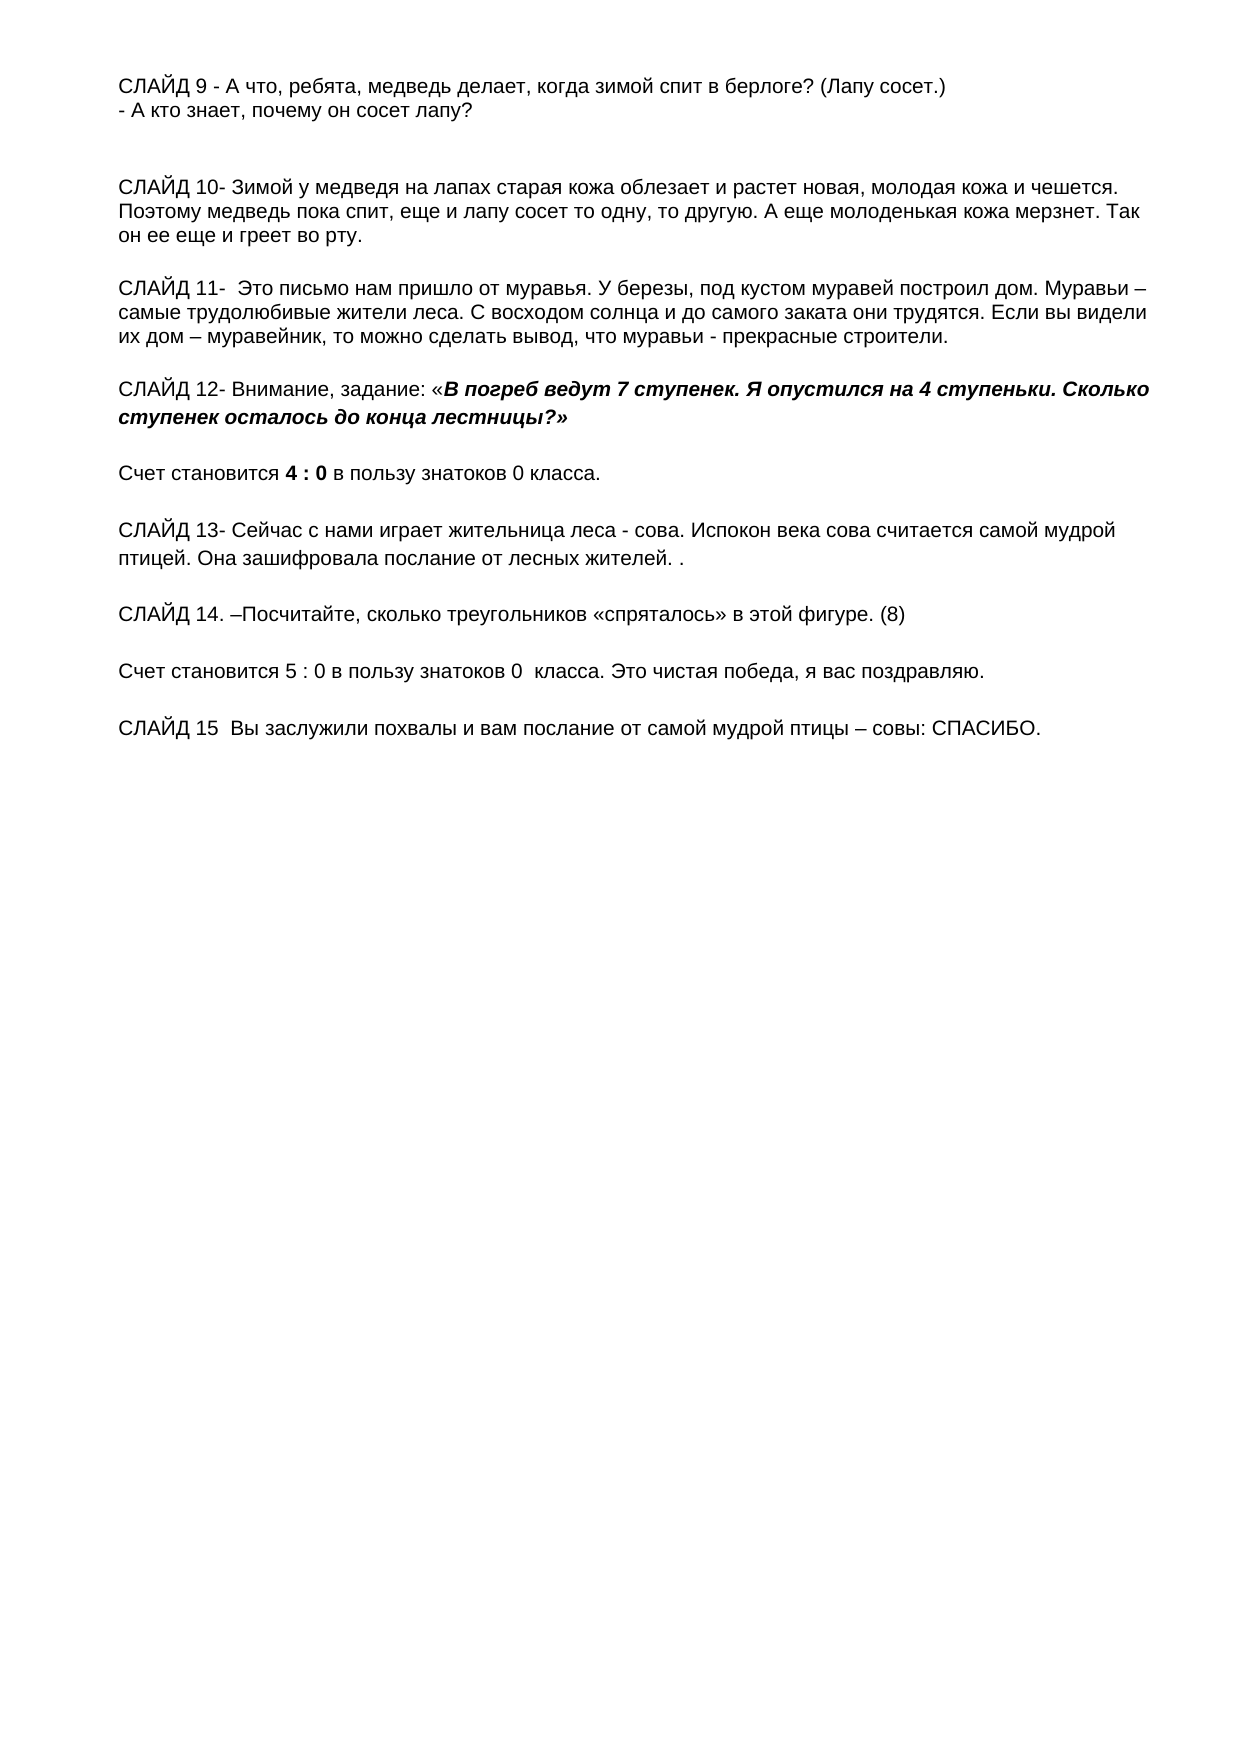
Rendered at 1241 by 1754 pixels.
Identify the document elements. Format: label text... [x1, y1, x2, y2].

text СЛАЙД 12- Внимание, задание: «В погреб ведут 7 ступенек. Я опустился на 4 ступеньки. Сколько ступенек осталось до конца лестницы?» [118, 377, 1152, 428]
text СЛАЙД 13- Сейчас с нами играет жительница леса - сова. Испокон века сова считается самой мудрой птицей. Она зашифровала послание от лесных жителей. . [118, 518, 1152, 569]
text Счет становится 4 : 0 в пользу знатоков 0 класса. [118, 461, 1152, 485]
text СЛАЙД 14. –Посчитайте, сколько треугольников «спряталось» в этой фигуре. (8) [118, 602, 1152, 626]
text СЛАЙД 15 Вы заслужили похвалы и вам послание от самой мудрой птицы – совы: СПАСИБО. [118, 715, 1152, 739]
text СЛАЙД 11- Это письмо нам пришло от муравья. У березы, под кустом муравей построил дом. Муравьи – самые трудолюбивые жители леса. С восходом солнца и до самого заката они трудятся. Если вы видели их дом – муравейник, то можно сделать вывод, что муравьи - прекрасные строители. [118, 276, 1152, 348]
text Счет становится 5 : 0 в пользу знатоков 0 класса. Это чистая победа, я вас поздравляю. [118, 659, 1152, 683]
text СЛАЙД 10- Зимой у медведя на лапах старая кожа облезает и растет новая, молодая кожа и чешется. Поэтому медведь пока спит, еще и лапу сосет то одну, то другую. А еще молоденькая кожа мерзнет. Так он ее еще и греет во рту. [118, 151, 1152, 247]
text СЛАЙД 9 - А что, ребята, медведь делает, когда зимой спит в берлоге? (Лапу сосет.) - А кто знает, почему он сосет лапу? [118, 74, 1152, 122]
